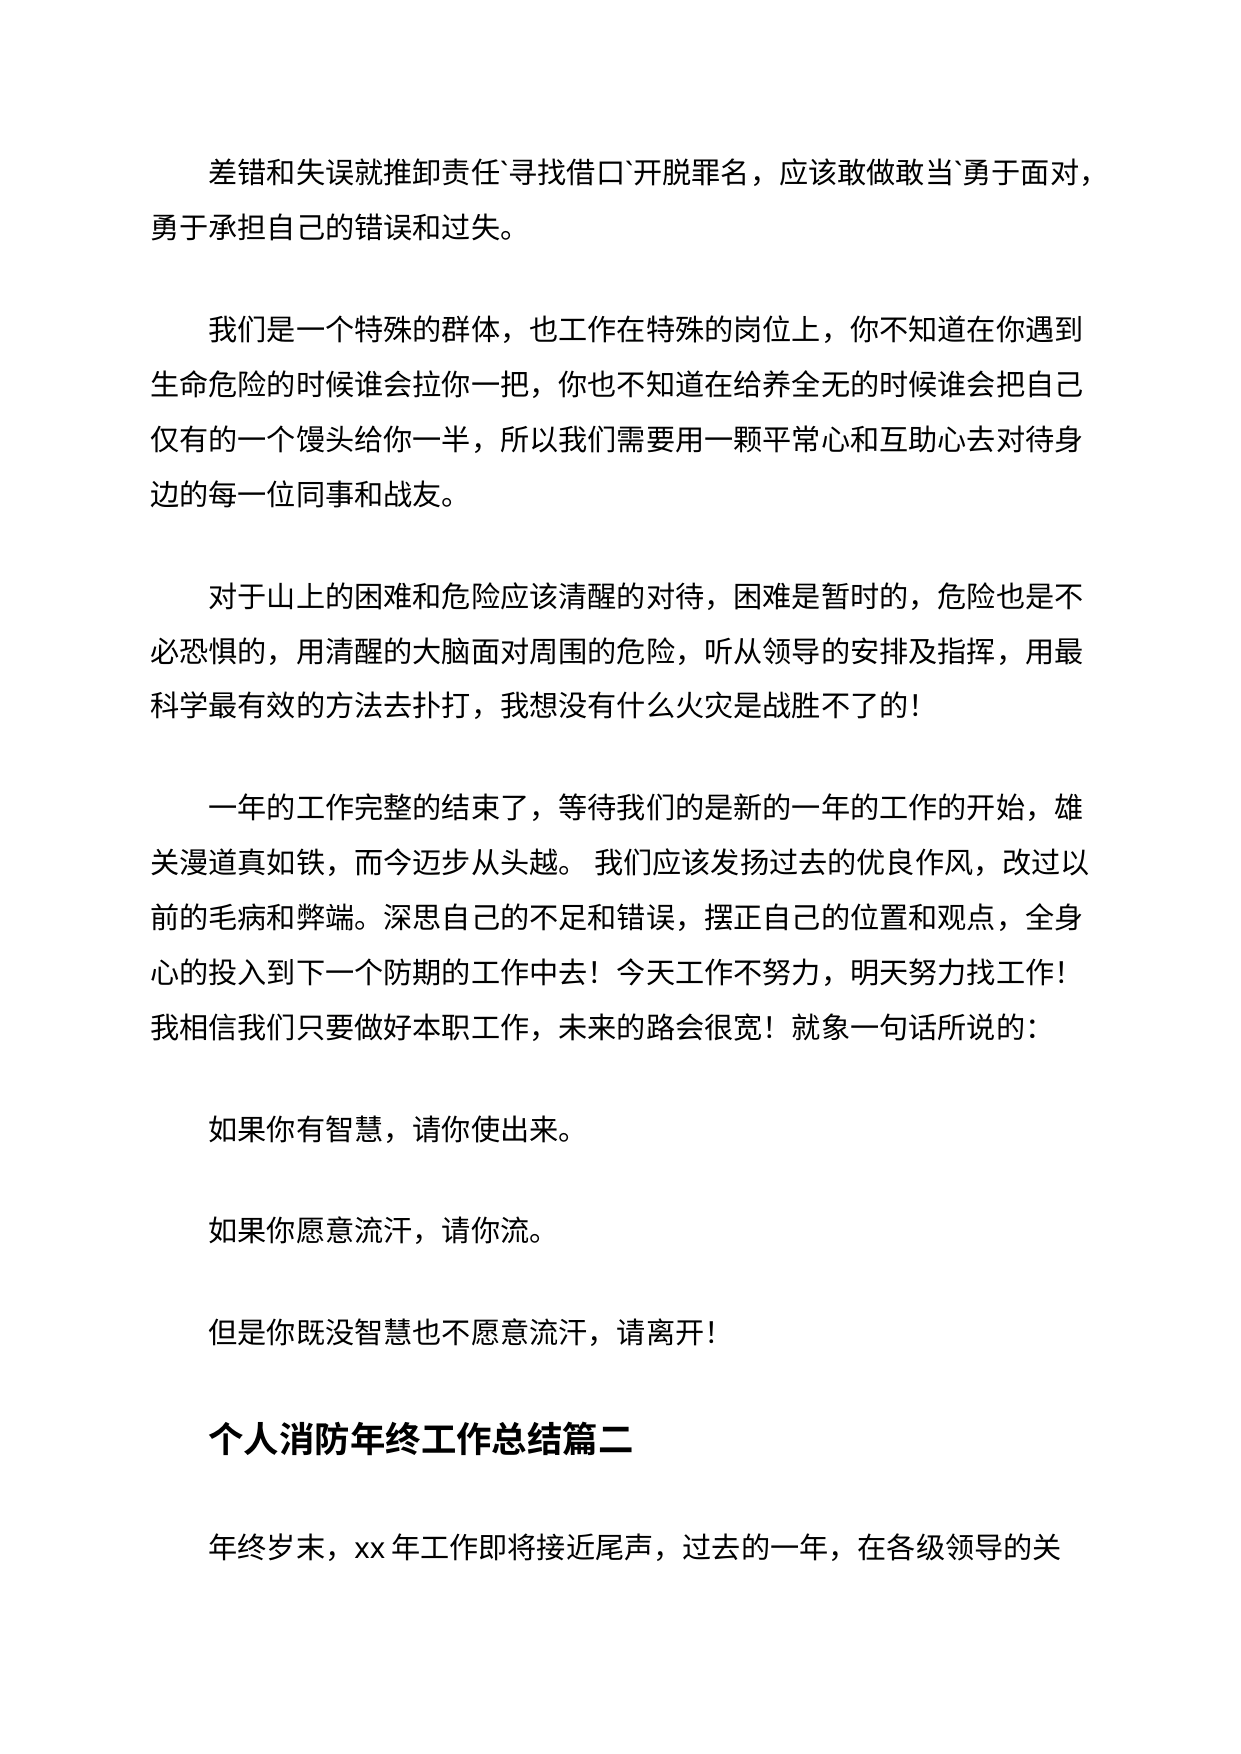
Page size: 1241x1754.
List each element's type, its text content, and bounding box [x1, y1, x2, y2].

text 如果你有智慧，请你使出来。 [150, 1106, 1090, 1148]
text 我们是一个特殊的群体，也工作在特殊的岗位上，你不知道在你遇到生命危险的时候谁会拉你一把，你也不知道在给养全无的时候谁会把自己仅有的一个馒头给你一半，所以我们需要用一颗平常心和互助心去对待身边的每一位同事和战友。 [150, 307, 1090, 514]
text 差错和失误就推卸责任`寻找借口`开脱罪名，应该敢做敢当`勇于面对，勇于承担自己的错误和过失。 [150, 150, 1090, 247]
text 对于山上的困难和危险应该清醒的对待，困难是暂时的，危险也是不必恐惧的，用清醒的大脑面对周围的危险，听从领导的安排及指挥，用最科学最有效的方法去扑打，我想没有什么火灾是战胜不了的！ [150, 573, 1090, 725]
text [150, 1525, 1090, 1567]
text 如果你愿意流汗，请你流。 [150, 1208, 1090, 1250]
text 但是你既没智慧也不愿意流汗，请离开！ [150, 1310, 1090, 1352]
text 个人消防年终工作总结篇二 [150, 1411, 1090, 1463]
text 一年的工作完整的结束了，等待我们的是新的一年的工作的开始，雄关漫道真如铁，而今迈步从头越。 我们应该发扬过去的优良作风，改过以前的毛病和弊端。深思自己的不足和错误，摆正自己的位置和观点，全身心的投入到下一个防期的工作中去！今天工作不努力，明天努力找工作！我相信我们只要做好本职工作，未来的路会很宽！就象一句话所说的： [150, 785, 1090, 1047]
